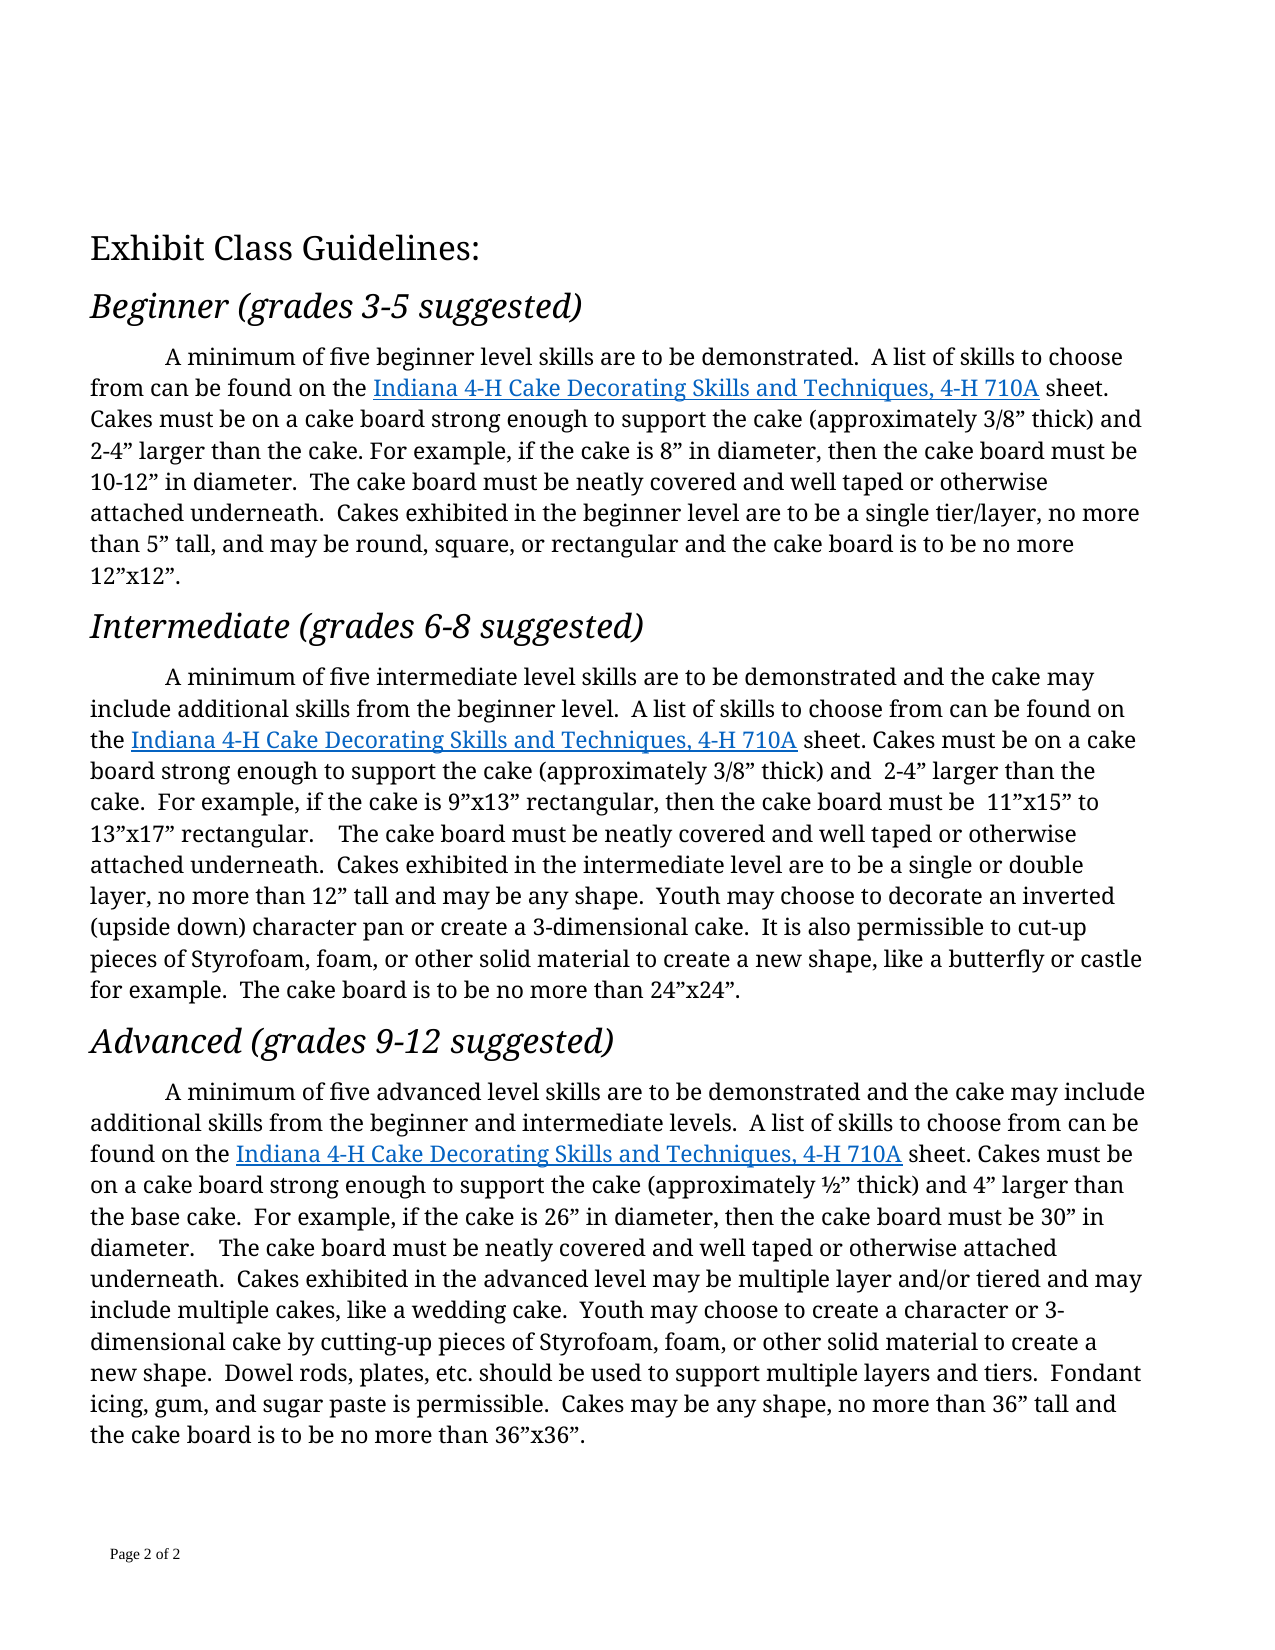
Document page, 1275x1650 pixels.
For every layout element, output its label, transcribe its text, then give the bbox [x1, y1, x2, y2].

text A minimum of five beginner level skills are to be demonstrated. A list of skills to choose from can be found on the Indiana 4-H Cake Decorating Skills and Techniques, 4-H 710A sheet. Cakes must be on a cake board strong enough to support the cake (approximately 3/8” thick) and 2-4” larger than the cake. For example, if the cake is 8” in diameter, then the cake board must be 10-12” in diameter. The cake board must be neatly covered and well taped or otherwise attached underneath. Cakes exhibited in the beginner level are to be a single tier/layer, no more than 5” tall, and may be round, square, or rectangular and the cake board is to be no more 12”x12”. [90, 341, 1147, 591]
text Intermediate (grades 6-8 suggested) [90, 603, 1147, 649]
text Beginner (grades 3-5 suggested) [90, 283, 1147, 328]
text Exhibit Class Guidelines: [90, 225, 1147, 270]
text A minimum of five intermediate level skills are to be demonstrated and the cake may include additional skills from the beginner level. A list of skills to choose from can be found on the Indiana 4-H Cake Decorating Skills and Techniques, 4-H 710A sheet. Cakes must be on a cake board strong enough to support the cake (approximately 3/8” thick) and 2-4” larger than the cake. For example, if the cake is 9”x13” rectangular, then the cake board must be 11”x15” to 13”x17” rectangular. The cake board must be neatly covered and well taped or otherwise attached underneath. Cakes exhibited in the intermediate level are to be a single or double layer, no more than 12” tall and may be any shape. Youth may choose to decorate an inverted (upside down) character pan or create a 3-dimensional cake. It is also permissible to cut-up pieces of Styrofoam, foam, or other solid material to create a new shape, like a butterfly or castle for example. The cake board is to be no more than 24”x24”. [90, 661, 1147, 1005]
text A minimum of five advanced level skills are to be demonstrated and the cake may include additional skills from the beginner and intermediate levels. A list of skills to choose from can be found on the Indiana 4-H Cake Decorating Skills and Techniques, 4-H 710A sheet. Cakes must be on a cake board strong enough to support the cake (approximately ½” thick) and 4” larger than the base cake. For example, if the cake is 26” in diameter, then the cake board must be 30” in diameter. The cake board must be neatly covered and well taped or otherwise attached underneath. Cakes exhibited in the advanced level may be multiple layer and/or tiered and may include multiple cakes, like a wedding cake. Youth may choose to create a character or 3-dimensional cake by cutting-up pieces of Styrofoam, foam, or other solid material to create a new shape. Dowel rods, plates, etc. should be used to support multiple layers and tiers. Fondant icing, gum, and sugar paste is permissible. Cakes may be any shape, no more than 36” tall and the cake board is to be no more than 36”x36”. [90, 1075, 1147, 1450]
text Advanced (grades 9-12 suggested) [90, 1017, 1147, 1063]
